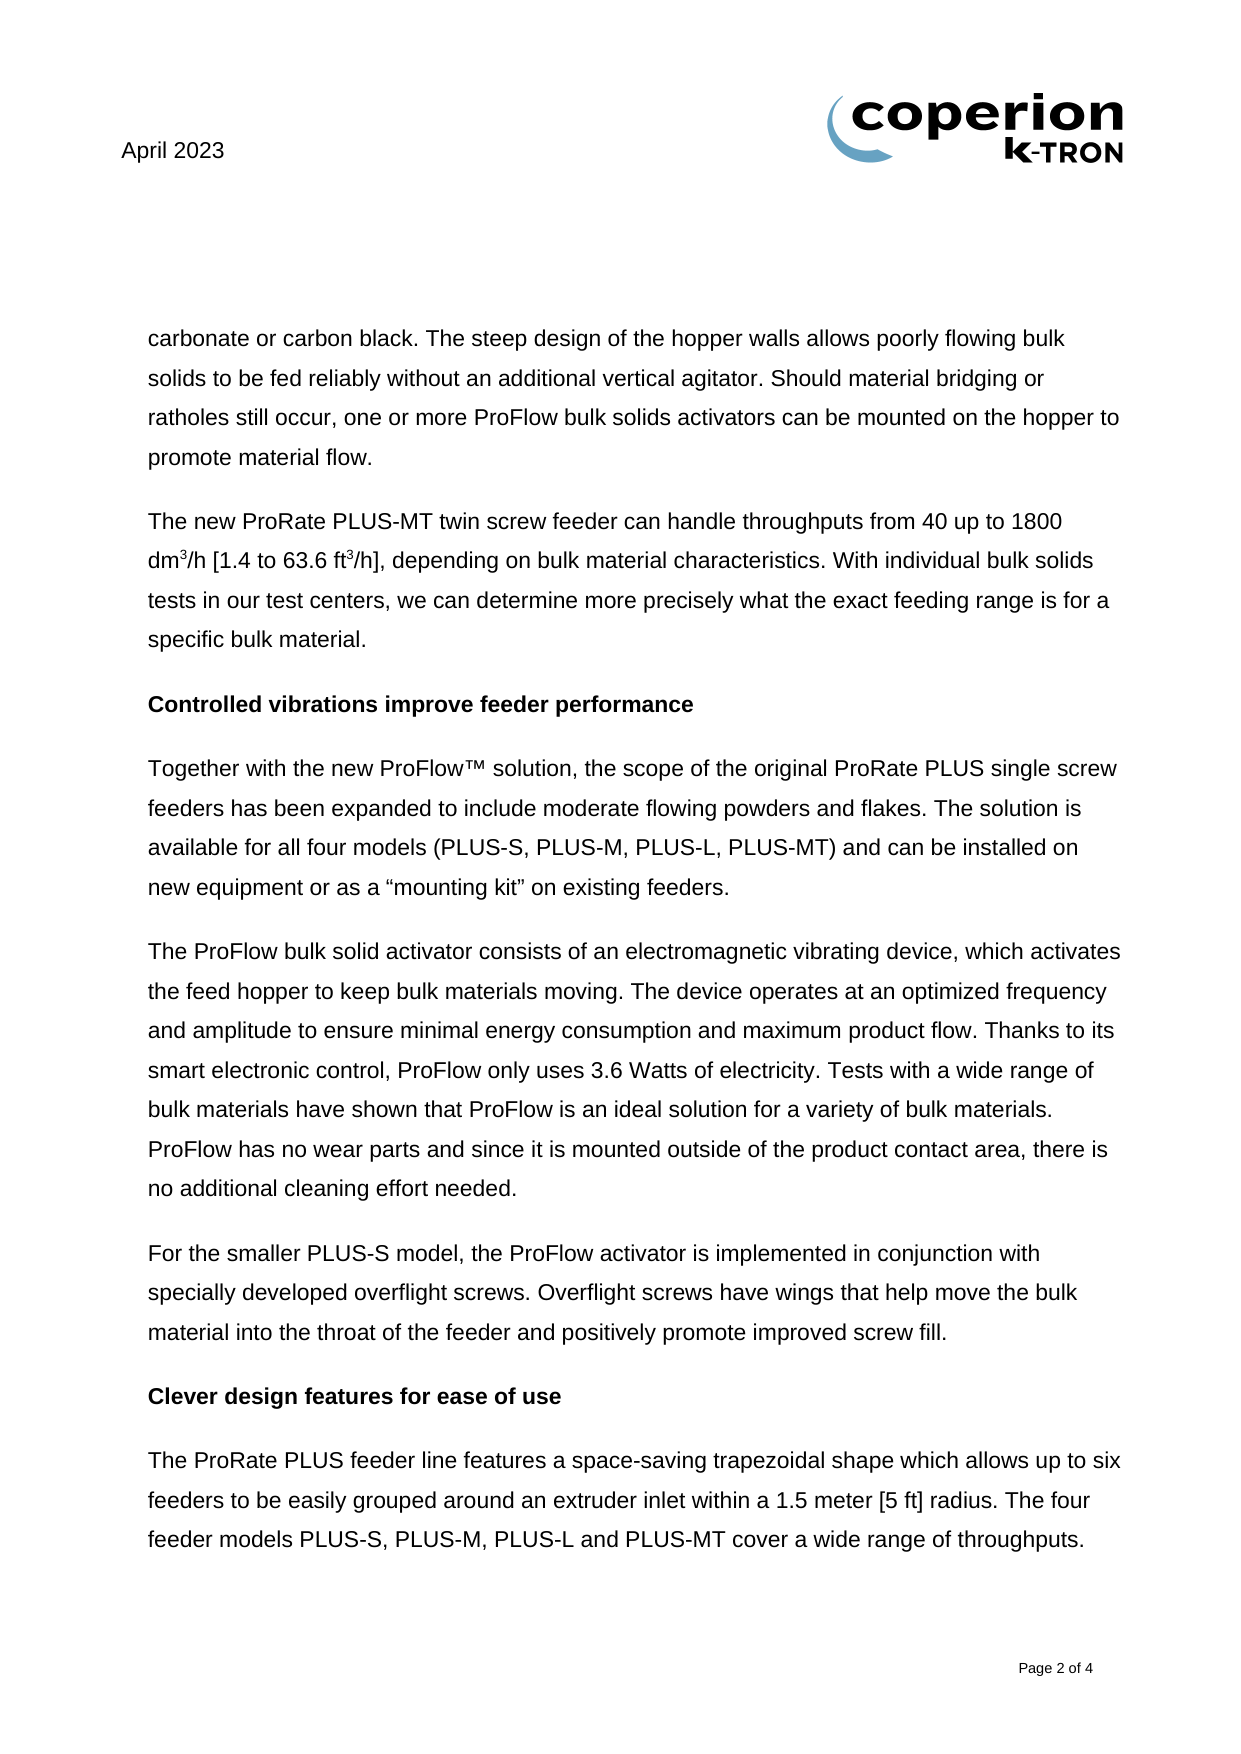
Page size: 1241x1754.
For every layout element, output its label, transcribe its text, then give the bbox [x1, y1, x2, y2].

text The new ProRate PLUS-MT twin screw feeder can handle throughputs from 40 up to 1800 dm3/h [1.4 to 63.6 ft3/h], depending on bulk material characteristics. With individual bulk solids tests in our test centers, we can determine more precisely what the exact feeding range is for a specific bulk material. [148, 508, 1122, 653]
text Controlled vibrations improve feeder performance [148, 691, 1122, 717]
picture [827, 93, 1123, 163]
text Clever design features for ease of use [148, 1383, 1122, 1409]
text For the smaller PLUS-S model, the ProFlow activator is implemented in conjunction with specially developed overflight screws. Overflight screws have wings that help move the bulk material into the throat of the feeder and positively promote improved screw fill. [148, 1239, 1122, 1345]
text The ProFlow bulk solid activator consists of an electromagnetic vibrating device, which activates the feed hopper to keep bulk materials moving. The device operates at an optimized frequency and amplitude to ensure minimal energy consumption and maximum product flow. Thanks to its smart electronic control, ProFlow only uses 3.6 Watts of electricity. Tests with a wide range of bulk materials have shown that ProFlow is an ideal solution for a variety of bulk materials. ProFlow has no wear parts and since it is mounted outside of the product contact area, there is no additional cleaning effort needed. [148, 938, 1122, 1201]
text Together with the new ProFlow™ solution, the scope of the original ProRate PLUS single screw feeders has been expanded to include moderate flowing powders and flakes. The solution is available for all four models (PLUS-S, PLUS-M, PLUS-L, PLUS-MT) and can be installed on new equipment or as a “mounting kit” on existing feeders. [148, 755, 1122, 900]
